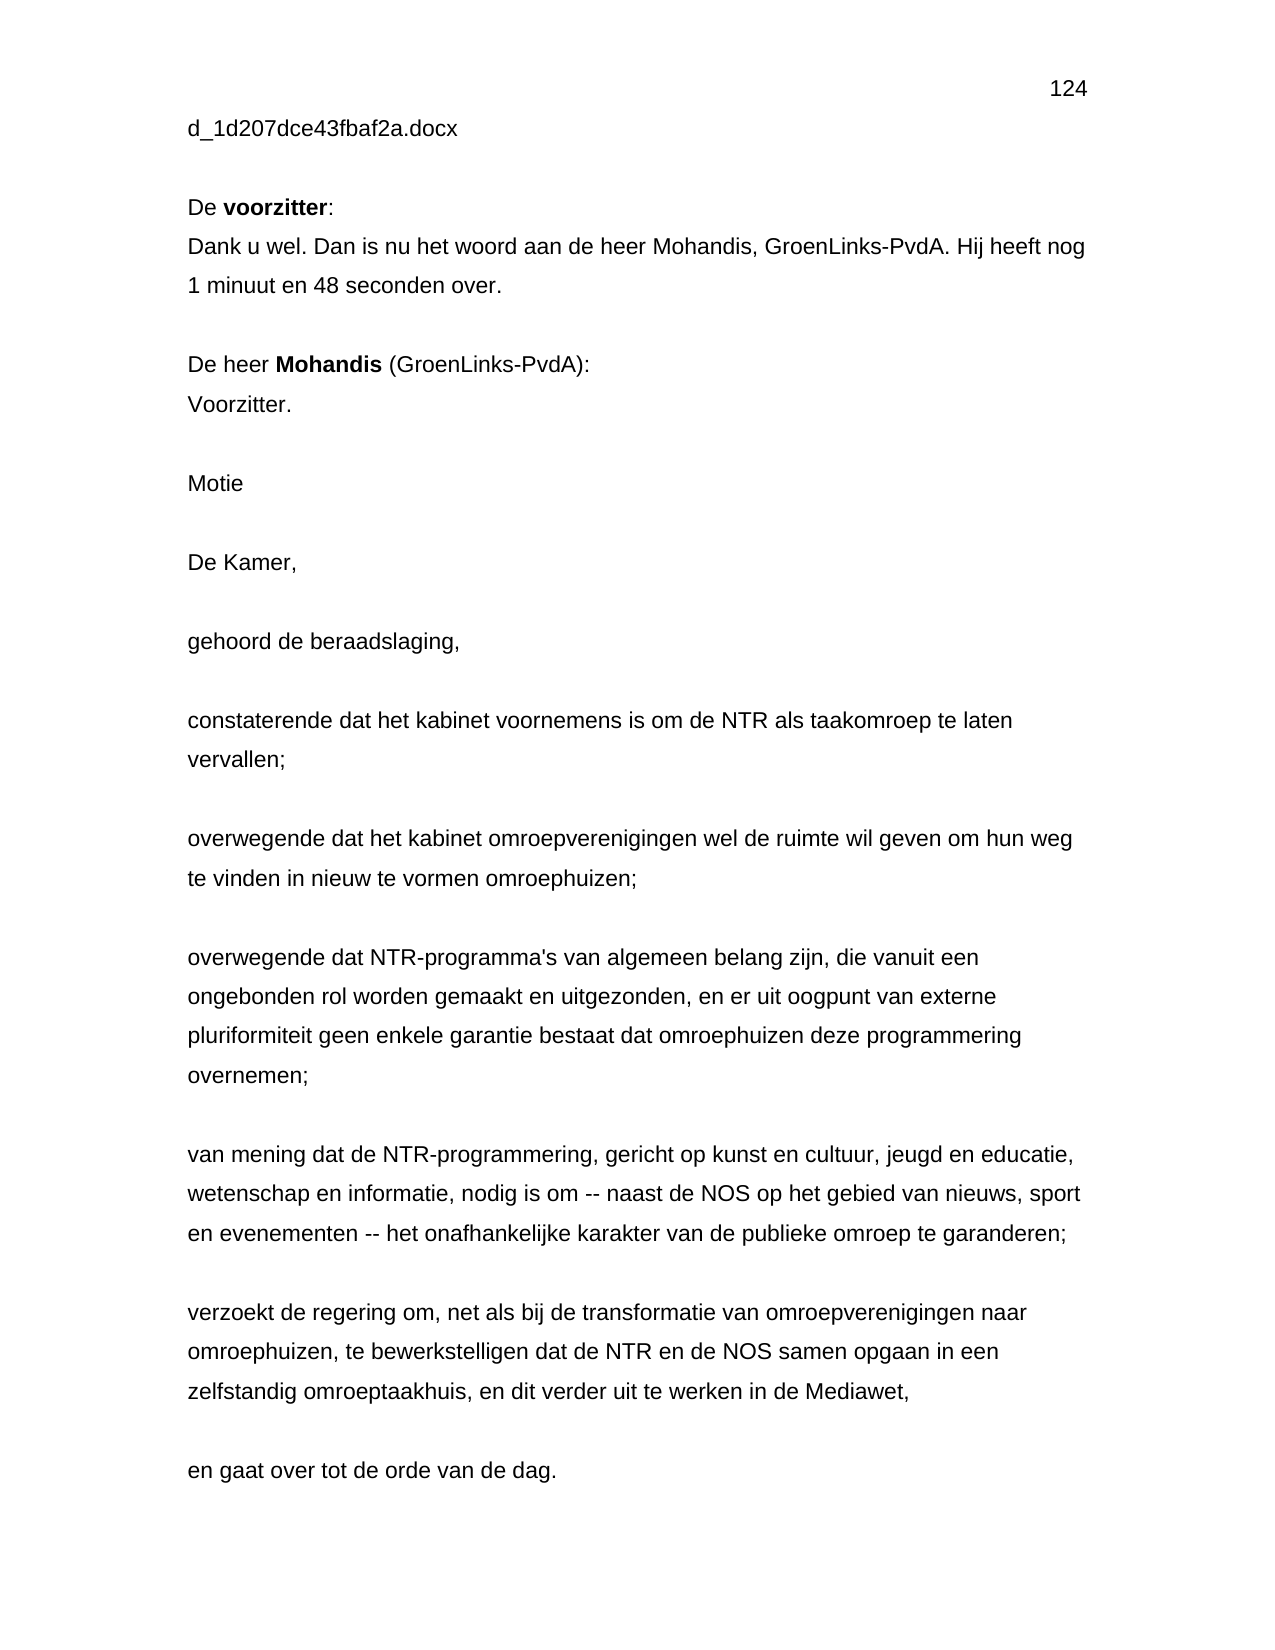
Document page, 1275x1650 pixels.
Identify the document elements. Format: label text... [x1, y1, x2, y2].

text constaterende dat het kabinet voornemens is om de NTR als taakomroep te laten vervallen; [187, 707, 1087, 772]
text overwegende dat het kabinet omroepverenigingen wel de ruimte wil geven om hun weg te vinden in nieuw te vormen omroephuizen; [187, 825, 1087, 891]
text Dank u wel. Dan is nu het woord aan de heer Mohandis, GroenLinks-PvdA. Hij heeft nog 1 minuut en 48 seconden over. [187, 233, 1087, 299]
text gehoord de beraadslaging, [187, 628, 1087, 654]
text overwegende dat NTR-programma's van algemeen belang zijn, die vanuit een ongebonden rol worden gemaakt en uitgezonden, en er uit oogpunt van externe pluriformiteit geen enkele garantie bestaat dat omroephuizen deze programmering overnemen; [187, 943, 1087, 1088]
text De heer Mohandis (GroenLinks-PvdA): [187, 351, 1087, 378]
text De Kamer, [187, 549, 1087, 575]
text Voorzitter. [187, 391, 1087, 417]
text De voorzitter: [187, 193, 1087, 220]
text en gaat over tot de orde van de dag. [187, 1457, 1087, 1483]
text Motie [187, 470, 1087, 496]
text van mening dat de NTR-programmering, gericht op kunst en cultuur, jeugd en educatie, wetenschap en informatie, nodig is om -- naast de NOS op het gebied van nieuws, sport en evenementen -- het onafhankelijke karakter van de publieke omroep te garanderen; [187, 1141, 1087, 1246]
text verzoekt de regering om, net als bij de transformatie van omroepverenigingen naar omroephuizen, te bewerkstelligen dat de NTR en de NOS samen opgaan in een zelfstandig omroeptaakhuis, en dit verder uit te werken in de Mediawet, [187, 1299, 1087, 1404]
